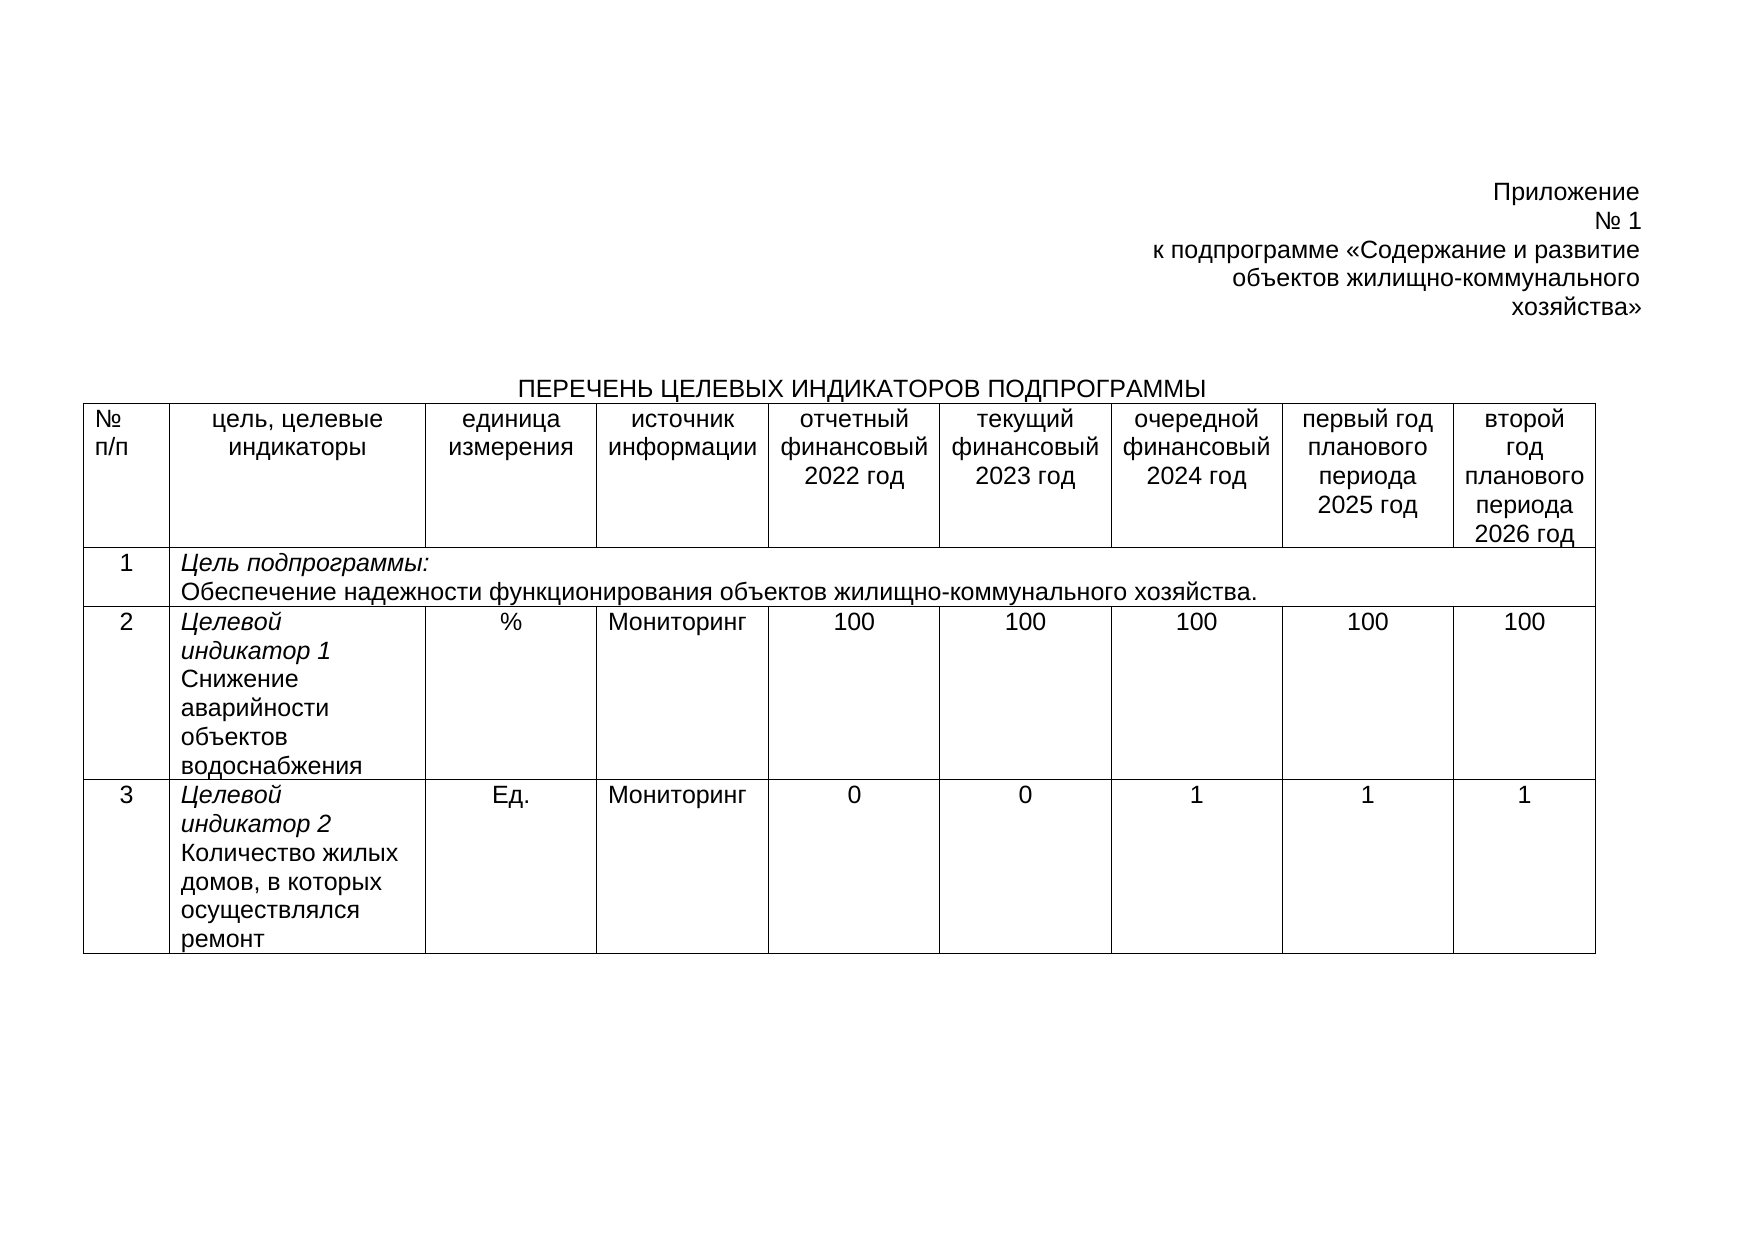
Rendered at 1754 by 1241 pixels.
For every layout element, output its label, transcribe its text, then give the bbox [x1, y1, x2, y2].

table_cell 2 [84, 607, 169, 779]
table_header первый год планового периода 2025 год [1283, 404, 1453, 547]
table_cell 100 [1112, 607, 1282, 779]
table_cell 0 [940, 780, 1111, 953]
table_cell 1 [1454, 780, 1595, 953]
table_cell 100 [940, 607, 1111, 779]
table_header очередной финансовый 2024 год [1112, 404, 1282, 547]
table_header источник информации [597, 404, 768, 547]
table_cell Целевой индикатор 2 Количество жилых домов, в которых осуществлялся ремонт [170, 780, 425, 953]
table_cell 0 [769, 780, 939, 953]
table_header № п/п [84, 404, 169, 547]
table_cell 100 [769, 607, 939, 779]
table_cell Мониторинг [597, 780, 768, 953]
table_cell Мониторинг [597, 607, 768, 779]
table_header цель, целевые индикаторы [170, 404, 425, 547]
table_cell 1 [84, 548, 169, 606]
table_header текущий финансовый 2023 год [940, 404, 1111, 547]
table_cell 1 [1112, 780, 1282, 953]
table_cell 3 [84, 780, 169, 953]
table_cell 100 [1454, 607, 1595, 779]
table_header отчетный финансовый 2022 год [769, 404, 939, 547]
table_cell Ед. [426, 780, 596, 953]
table_cell Целевой индикатор 1 Снижение аварийности объектов водоснабжения [170, 607, 425, 779]
text к подпрограмме «Содержание и развитие [83, 235, 1642, 263]
table_cell Цель подпрограммы: Обеспечение надежности функционирования объектов жилищно-коммунального хозяйства. [170, 548, 1595, 606]
text ПЕРЕЧЕНЬ ЦЕЛЕВЫХ ИНДИКАТОРОВ ПОДПРОГРАММЫ [83, 374, 1642, 402]
table_header второй год планового периода 2026 год [1454, 404, 1595, 547]
table_cell 1 [1283, 780, 1453, 953]
table_cell % [426, 607, 596, 779]
table_cell 100 [1283, 607, 1453, 779]
text Приложение № 1 [83, 177, 1642, 235]
text объектов жилищно-коммунального хозяйства» [83, 263, 1642, 321]
table_header единица измерения [426, 404, 596, 547]
